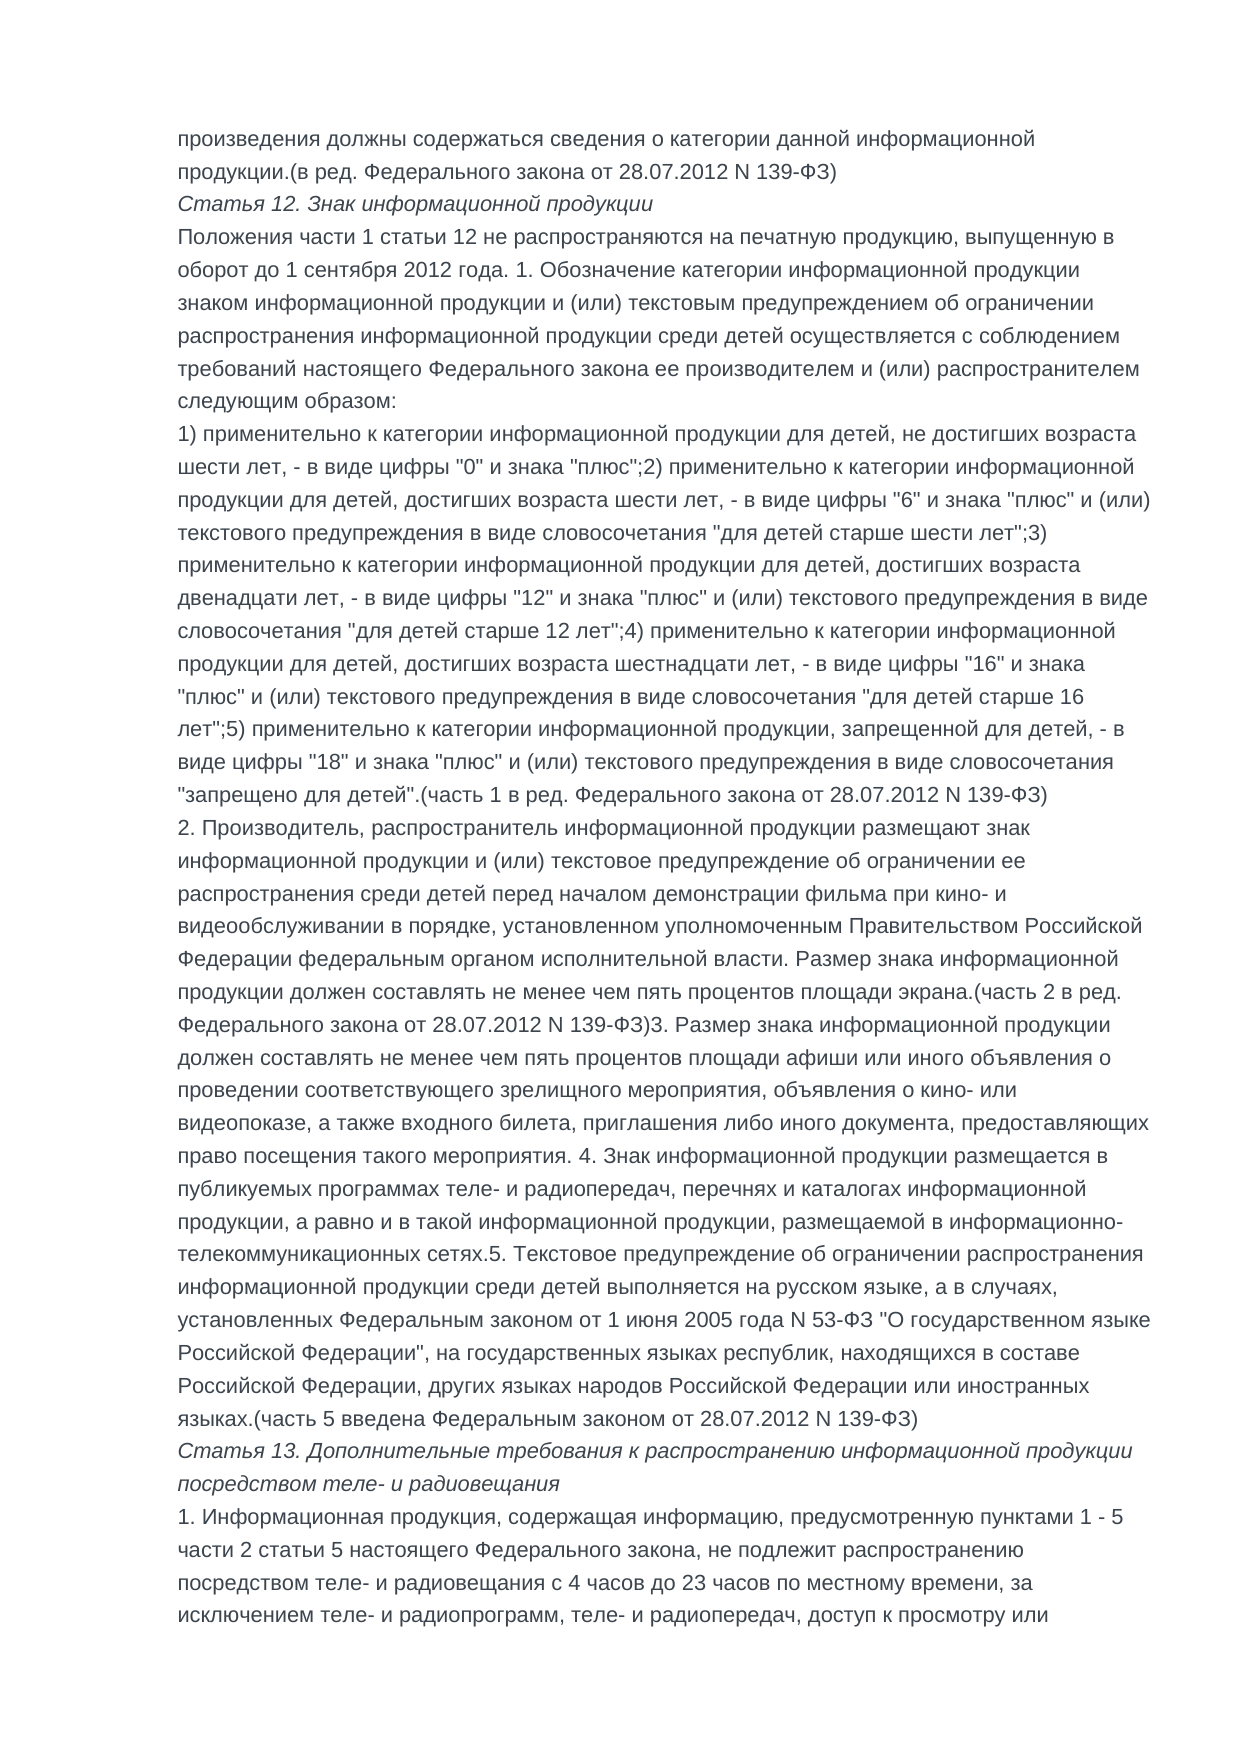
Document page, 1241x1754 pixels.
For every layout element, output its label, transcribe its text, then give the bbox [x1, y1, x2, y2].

text 1) применительно к категории информационной продукции для детей, не достигших возраста шести лет, - в виде цифры "0" и знака "плюс";2) применительно к категории информационной продукции для детей, достигших возраста шести лет, - в виде цифры "6" и знака "плюс" и (или) текстового предупреждения в виде словосочетания "для детей старше шести лет";3) применительно к категории информационной продукции для детей, достигших возраста двенадцати лет, - в виде цифры "12" и знака "плюс" и (или) текстового предупреждения в виде словосочетания "для детей старше 12 лет";4) применительно к категории информационной продукции для детей, достигших возраста шестнадцати лет, - в виде цифры "16" и знака "плюс" и (или) текстового предупреждения в виде словосочетания "для детей старше 16 лет";5) применительно к категории информационной продукции, запрещенной для детей, - в виде цифры "18" и знака "плюс" и (или) текстового предупреждения в виде словосочетания "запрещено для детей".(часть 1 в ред. Федерального закона от 28.07.2012 N 139-ФЗ) [177, 413, 1152, 807]
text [177, 118, 1152, 413]
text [177, 807, 1152, 1627]
